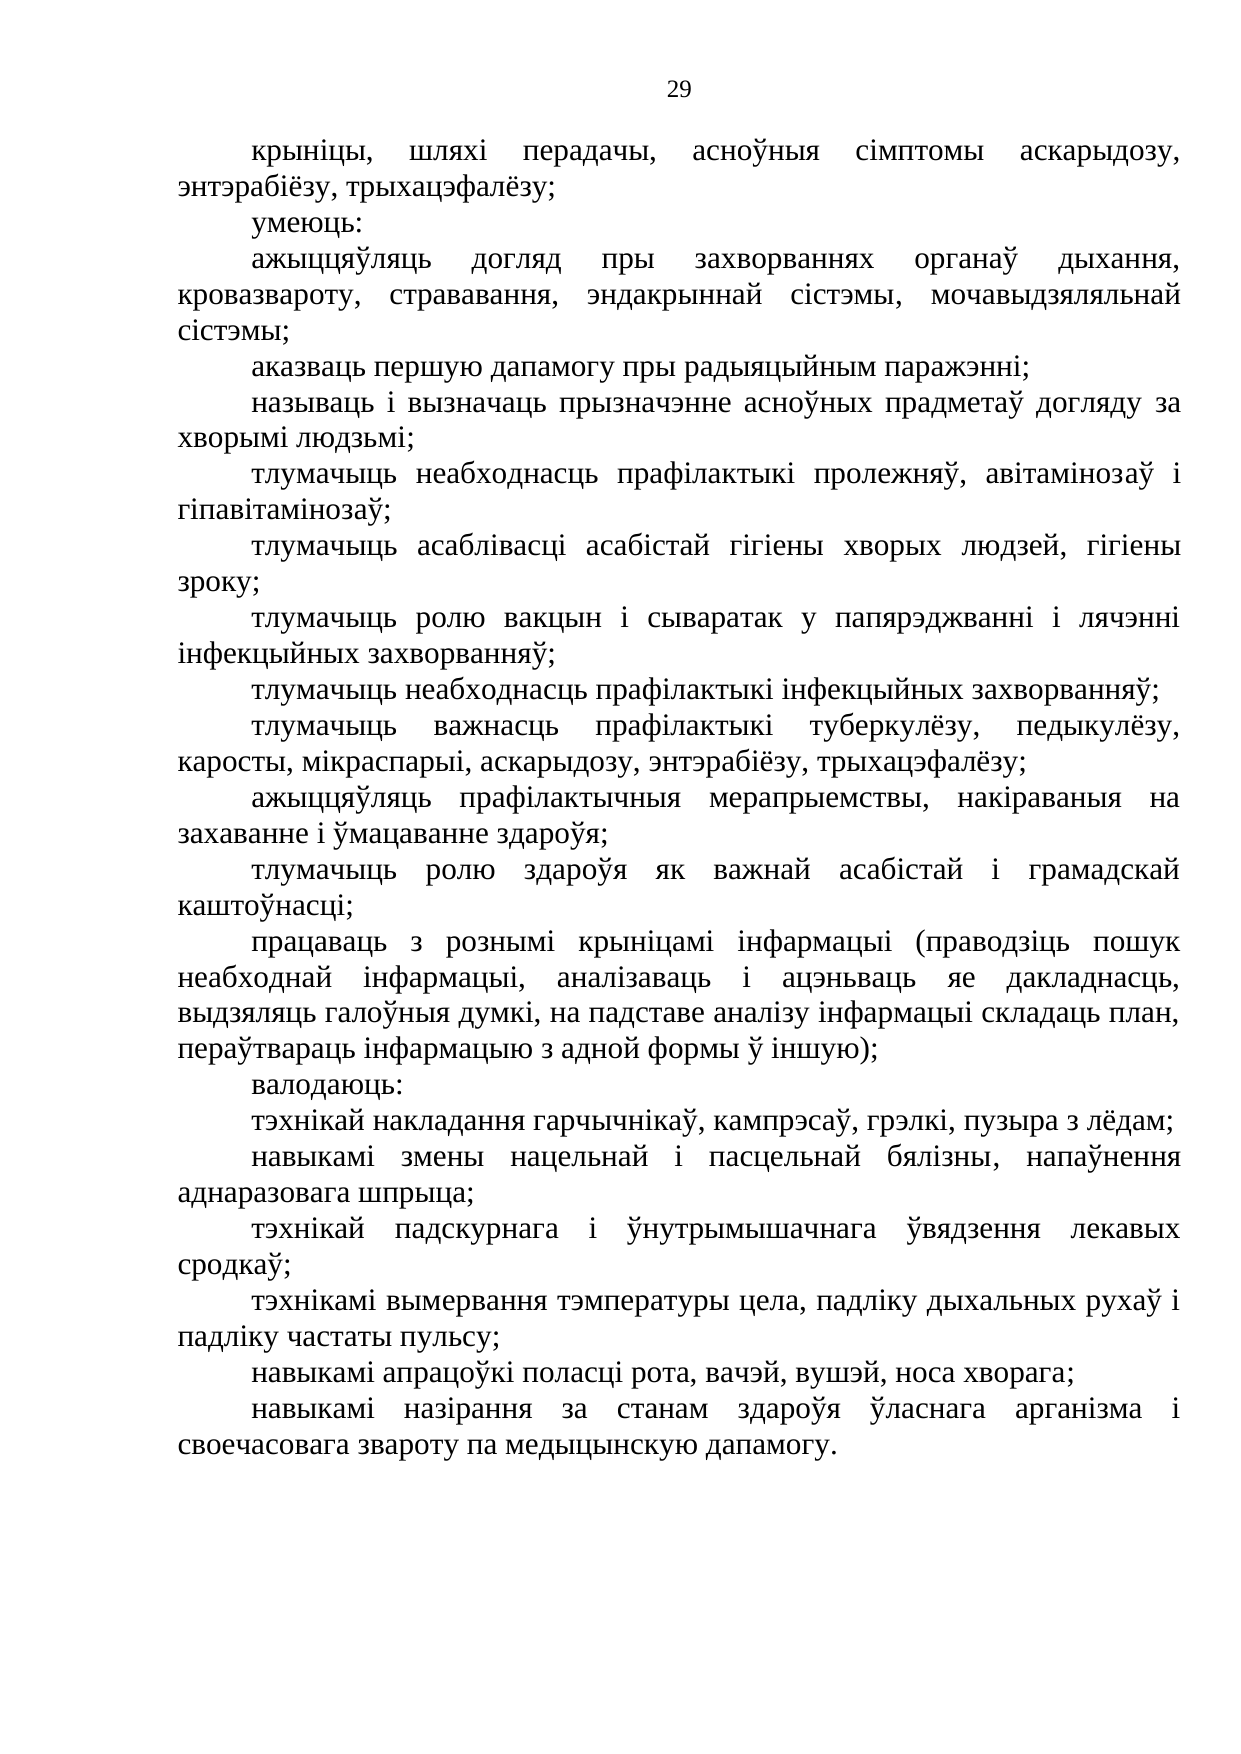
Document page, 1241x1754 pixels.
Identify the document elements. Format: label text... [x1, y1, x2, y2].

text тлумачыць ролю вакцын і сываратак у папярэджванні і лячэнні інфекцыйных захворванняў; [177, 598, 1181, 670]
text тлумачыць ролю здароўя як важнай асабістай і грамадскай каштоўнасці; [177, 850, 1181, 922]
text крыніцы, шляхі перадачы, асноўныя сімптомы аскарыдозу, энтэрабіёзу, трыхацэфалёзу; [177, 131, 1181, 203]
text тлумачыць неабходнасць прафілактыкі інфекцыйных захворванняў; [177, 670, 1181, 706]
text называць і вызначаць прызначэнне асноўных прадметаў догляду за хворымі людзьмі; [177, 383, 1181, 455]
text тлумачыць неабходнасць прафілактыкі пролежняў, авітамінозаў і гіпавітамінозаў; [177, 455, 1181, 527]
text валодаюць: [177, 1066, 1181, 1102]
text навыкамі апрацоўкі поласці рота, вачэй, вушэй, носа хворага; [177, 1353, 1181, 1389]
text тэхнікай накладання гарчычнікаў, кампрэсаў, грэлкі, пузыра з лёдам; [177, 1102, 1181, 1137]
text навыкамі змены нацельнай і пасцельнай бялізны, напаўнення аднаразовага шпрыца; [177, 1137, 1181, 1209]
text ажыццяўляць догляд пры захворваннях органаў дыхання, кровазвароту, стрававання, эндакрыннай сістэмы, мочавыдзяляльнай сістэмы; [177, 239, 1181, 347]
text тэхнікамі вымервання тэмпературы цела, падліку дыхальных рухаў і падліку частаты пульсу; [177, 1281, 1181, 1353]
text тлумачыць важнасць прафілактыкі туберкулёзу, педыкулёзу, каросты, мікраспарыі, аскарыдозу, энтэрабіёзу, трыхацэфалёзу; [177, 706, 1181, 778]
text навыкамі назірання за станам здароўя ўласнага арганізма і своечасовага звароту па медыцынскую дапамогу. [177, 1389, 1181, 1461]
text тэхнікай падскурнага і ўнутрымышачнага ўвядзення лекавых сродкаў; [177, 1209, 1181, 1281]
text працаваць з рознымі крыніцамі інфармацыі (праводзіць пошук неабходнай інфармацыі, аналізаваць і ацэньваць яе дакладнасць, выдзяляць галоўныя думкі, на падставе аналізу інфармацыі складаць план, пераўтвараць інфармацыю з адной формы ў іншую); [177, 922, 1181, 1066]
text аказваць першую дапамогу пры радыяцыйным паражэнні; [177, 347, 1181, 383]
text тлумачыць асаблівасці асабістай гігіены хворых людзей, гігіены зроку; [177, 527, 1181, 598]
text ажыццяўляць прафілактычныя мерапрыемствы, накіраваныя на захаванне і ўмацаванне здароўя; [177, 778, 1181, 850]
text умеюць: [177, 203, 1181, 239]
